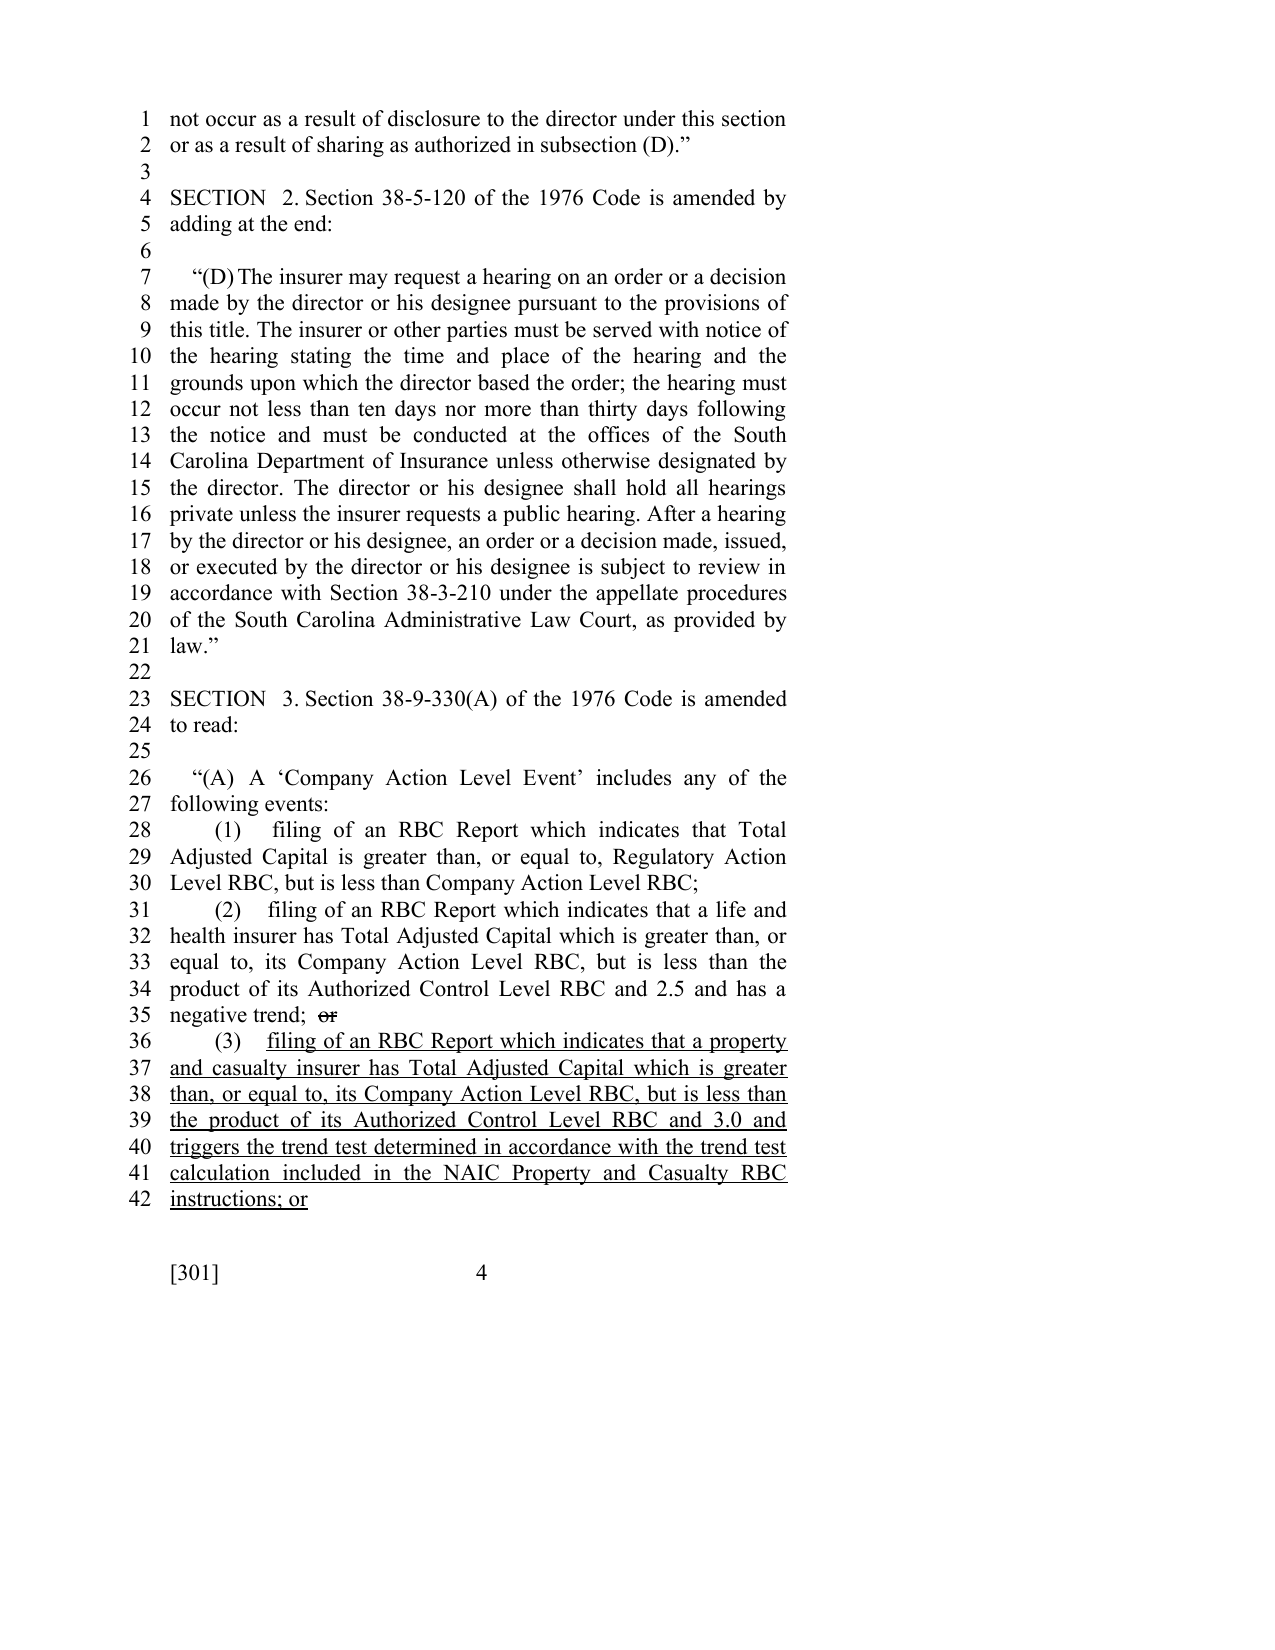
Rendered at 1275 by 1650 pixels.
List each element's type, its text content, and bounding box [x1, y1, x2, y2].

text SECTION 2. Section 38-5-120 of the 1976 Code is amended by adding at the end: [169, 184, 787, 237]
text “(D) The insurer may request a hearing on an order or a decision made by the director or his designee pursuant to the provisions of this title. The insurer or other parties must be served with notice of the hearing stating the time and place of the hearing and the grounds upon which the director based the order; the hearing must occur not less than ten days nor more than thirty days following the notice and must be conducted at the offices of the South Carolina Department of Insurance unless otherwise designated by the director. The director or his designee shall hold all hearings private unless the insurer requests a public hearing. After a hearing by the director or his designee, an order or a decision made, issued, or executed by the director or his designee is subject to review in accordance with Section 38-3-210 under the appellate procedures of the South Carolina Administrative Law Court, as provided by law.” [169, 263, 787, 658]
text (3) filing of an RBC Report which indicates that a property and casualty insurer has Total Adjusted Capital which is greater than, or equal to, its Company Action Level RBC, but is less than the product of its Authorized Control Level RBC and 3.0 and triggers the trend test determined in accordance with the trend test calculation included in the NAIC Property and Casualty RBC instructions; or [169, 1027, 787, 1077]
text “(A) A ‘Company Action Level Event’ includes any of the following events: [169, 764, 787, 817]
text SECTION 3. Section 38-9-330(A) of the 1976 Code is amended to read: [169, 685, 787, 737]
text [169, 105, 787, 158]
text (2) filing of an RBC Report which indicates that a life and health insurer has Total Adjusted Capital which is greater than, or equal to, its Company Action Level RBC, but is less than the product of its Authorized Control Level RBC and 2.5 and has a negative trend; or [169, 896, 787, 1027]
text (1) filing of an RBC Report which indicates that Total Adjusted Capital is greater than, or equal to, Regulatory Action Level RBC, but is less than Company Action Level RBC; [169, 817, 787, 896]
